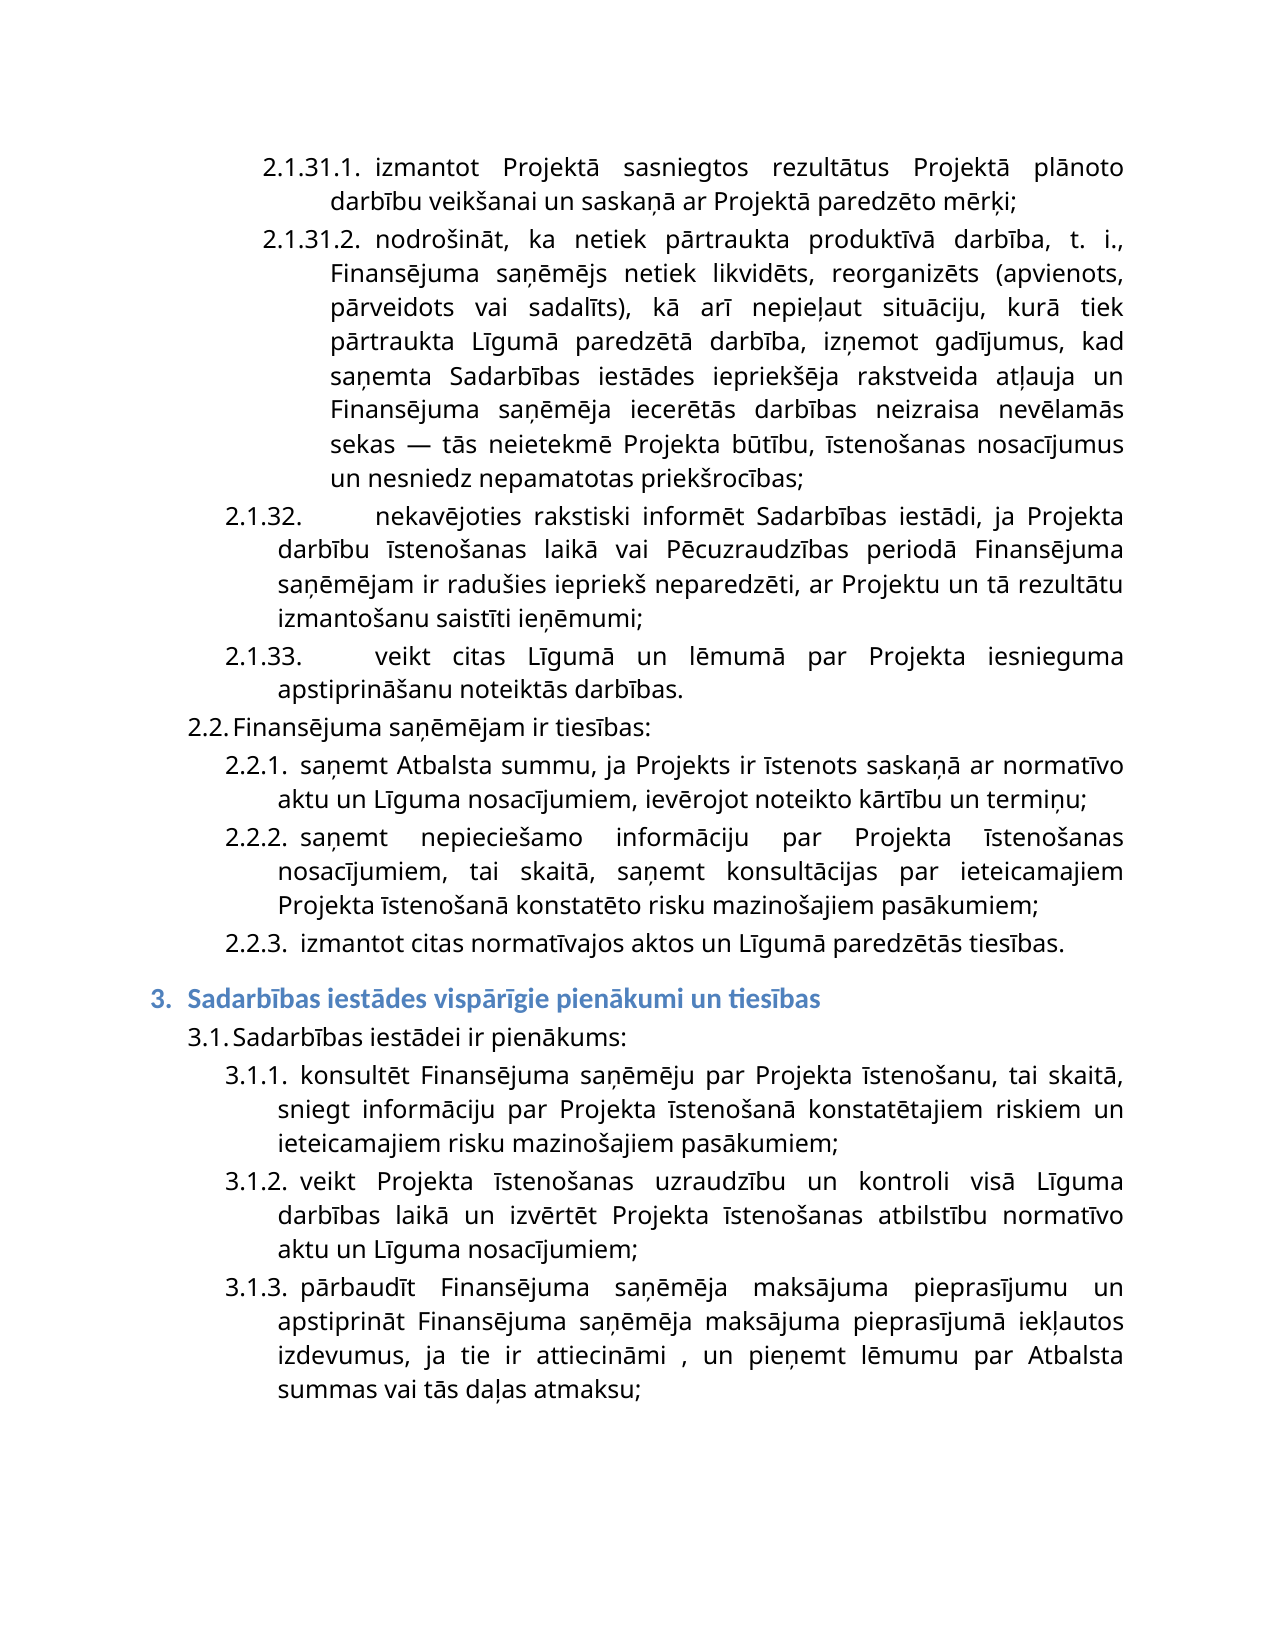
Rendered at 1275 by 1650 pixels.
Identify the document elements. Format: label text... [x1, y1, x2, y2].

subtitle Sadarbības iestādes vispārīgie pienākumi un tiesības [150, 981, 1125, 1016]
list Finansējuma saņēmējam ir tiesības: [187, 710, 1125, 744]
list konsultēt Finansējuma saņēmēju par Projekta īstenošanu, tai skaitā, sniegt informāciju par Projekta īstenošanā konstatētajiem riskiem un ieteicamajiem risku mazinošajiem pasākumiem; [225, 1058, 1125, 1160]
list nodrošināt, ka netiek pārtraukta produktīvā darbība, t. i., Finansējuma saņēmējs netiek likvidēts, reorganizēts (apvienots, pārveidots vai sadalīts), kā arī nepieļaut situāciju, kurā tiek pārtraukta Līgumā paredzētā darbība, izņemot gadījumus, kad saņemta Sadarbības iestādes iepriekšēja rakstveida atļauja un Finansējuma saņēmēja iecerētās darbības neizraisa nevēlamās sekas — tās neietekmē Projekta būtību, īstenošanas nosacījumus un nesniedz nepamatotas priekšrocības; [262, 222, 1125, 494]
list veikt citas Līgumā un lēmumā par Projekta iesnieguma apstiprināšanu noteiktās darbības. [225, 638, 1125, 706]
list veikt Projekta īstenošanas uzraudzību un kontroli visā Līguma darbības laikā un izvērtēt Projekta īstenošanas atbilstību normatīvo aktu un Līguma nosacījumiem; [225, 1164, 1125, 1266]
list izmantot Projektā sasniegtos rezultātus Projektā plānoto darbību veikšanai un saskaņā ar Projektā paredzēto mērķi; [262, 150, 1125, 218]
list pārbaudīt Finansējuma saņēmēja maksājuma pieprasījumu un apstiprināt Finansējuma saņēmēja maksājuma pieprasījumā iekļautos izdevumus, ja tie ir attiecināmi , un pieņemt lēmumu par Atbalsta summas vai tās daļas atmaksu; [225, 1269, 1125, 1406]
list saņemt Atbalsta summu, ja Projekts ir īstenots saskaņā ar normatīvo aktu un Līguma nosacījumiem, ievērojot noteikto kārtību un termiņu; [225, 748, 1125, 816]
list izmantot citas normatīvajos aktos un Līgumā paredzētās tiesības. [225, 926, 1125, 960]
list saņemt nepieciešamo informāciju par Projekta īstenošanas nosacījumiem, tai skaitā, saņemt konsultācijas par ieteicamajiem Projekta īstenošanā konstatēto risku mazinošajiem pasākumiem; [225, 820, 1125, 922]
list nekavējoties rakstiski informēt Sadarbības iestādi, ja Projekta darbību īstenošanas laikā vai Pēcuzraudzības periodā Finansējuma saņēmējam ir radušies iepriekš neparedzēti, ar Projektu un tā rezultātu izmantošanu saistīti ieņēmumi; [225, 498, 1125, 634]
list Sadarbības iestādei ir pienākums: [187, 1020, 1125, 1054]
